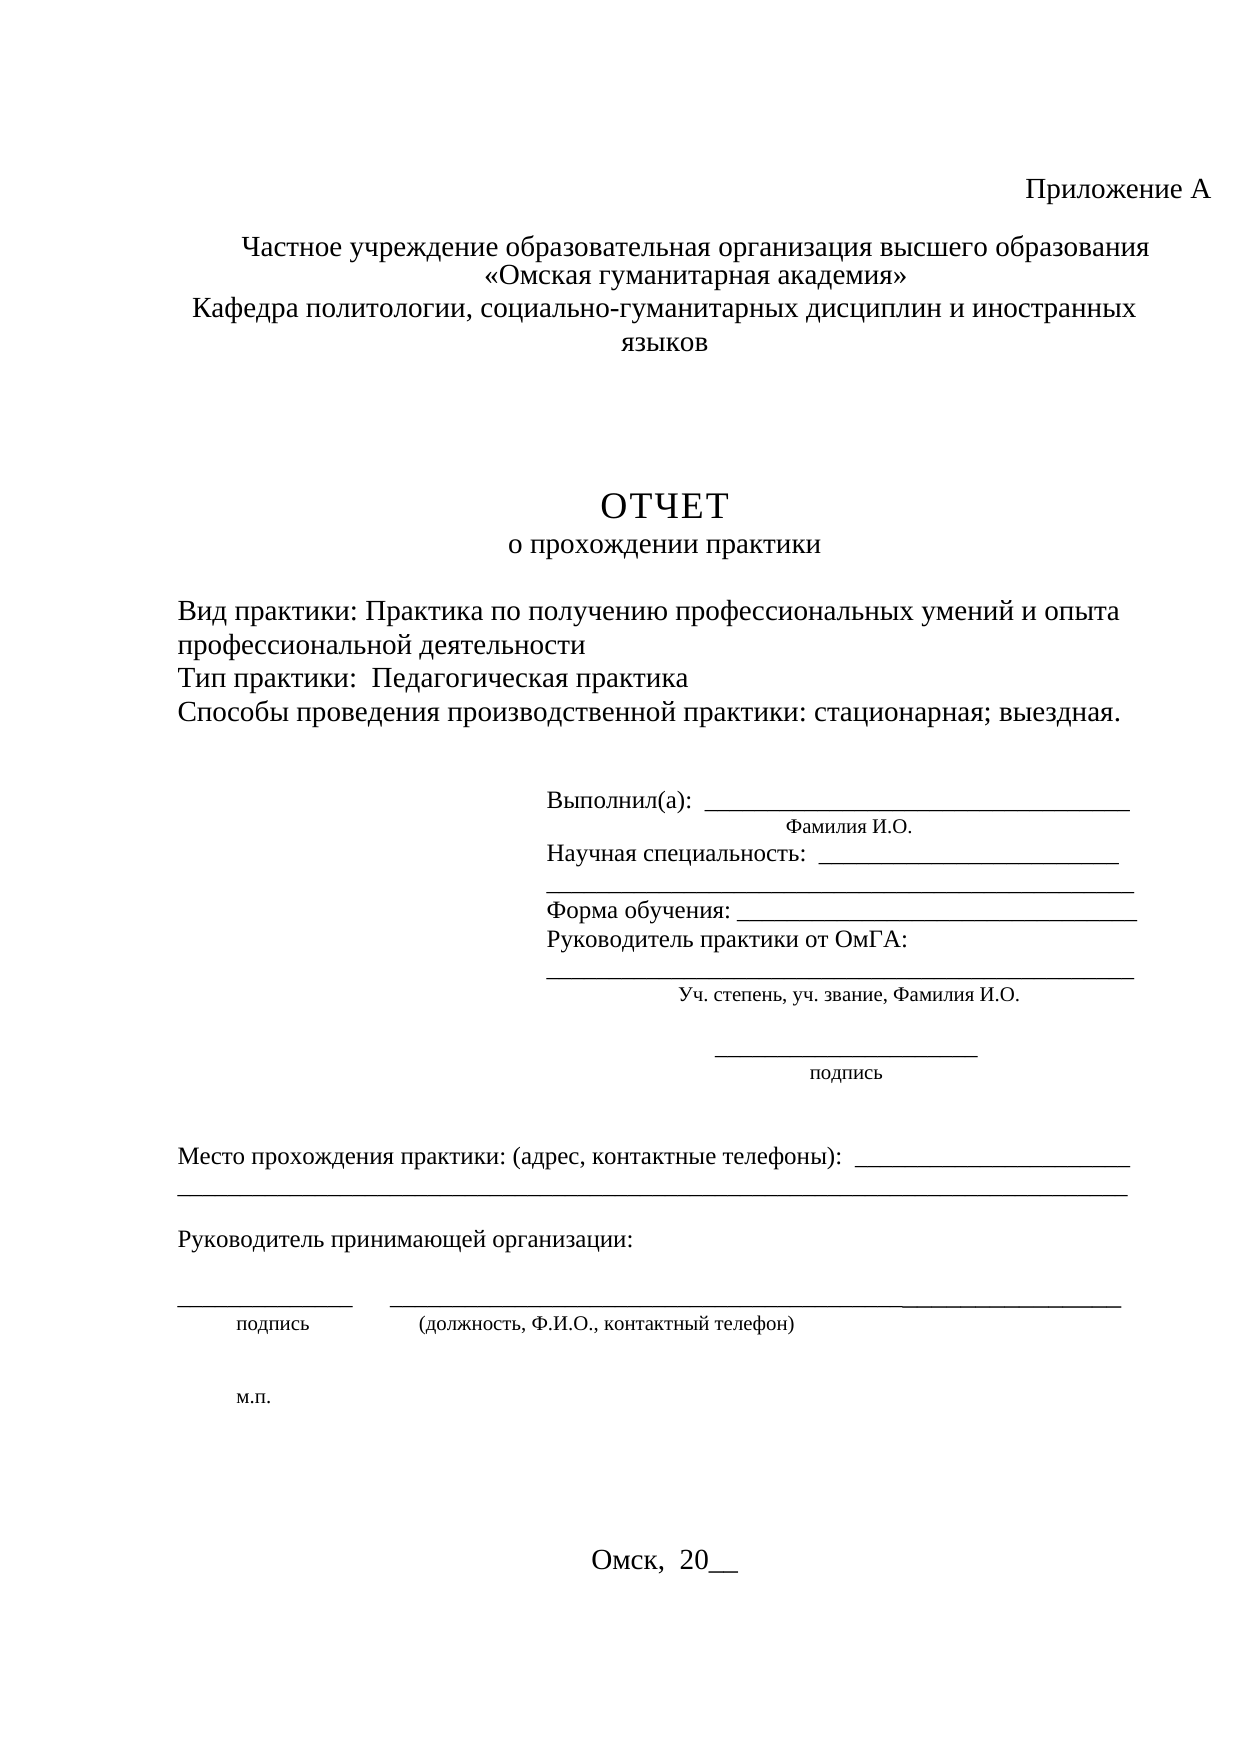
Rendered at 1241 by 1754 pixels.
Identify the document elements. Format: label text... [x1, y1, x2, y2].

text ____________________________________________________________________________ [177, 1170, 1152, 1199]
text _______________________________________________ [546, 867, 1152, 896]
text Руководитель принимающей организации: [177, 1224, 1152, 1252]
text Выполнил(а): __________________________________ [546, 785, 1152, 814]
text Фамилия И.О. [546, 814, 1152, 838]
text Форма обучения: ________________________________ [546, 896, 1152, 924]
text Кафедра политологии, социально-гуманитарных дисциплин и иностранных языков [177, 291, 1152, 358]
text Место прохождения практики: (адрес, контактные телефоны): ______________________ [855, 1141, 1152, 1170]
text Руководитель практики от ОмГА: [546, 924, 1152, 953]
text _____________________ [546, 1031, 1146, 1059]
text Научная специальность: ________________________ [546, 838, 1152, 867]
text м.п. [236, 1384, 1152, 1408]
table_header Приложение А Частное учреждение образовательная организация высшего образования «Омская гуманитарная академия» [177, 176, 1214, 291]
text Вид практики: Практика по получению профессиональных умений и опыта профессиональной деятельности [177, 593, 1152, 661]
text Омск, 20__ [177, 1542, 1152, 1576]
text подпись (должность, Ф.И.О., контактный телефон) [236, 1311, 1152, 1359]
text _______________________________________________ [546, 953, 1146, 982]
text Уч. степень, уч. звание, Фамилия И.О. [546, 982, 1152, 1006]
text о прохождении практики [177, 526, 1152, 560]
text Способы проведения производственной практики: стационарная; выездная. [177, 694, 1152, 728]
text Место прохождения практики: (адрес, контактные телефоны): ______________________ [177, 1141, 513, 1170]
text Тип практики: Педагогическая практика [177, 661, 1152, 694]
text ОТЧЕТ [177, 483, 1152, 526]
text ______________ ________________________________________________________ [177, 1277, 1152, 1311]
text подпись [546, 1059, 1146, 1084]
